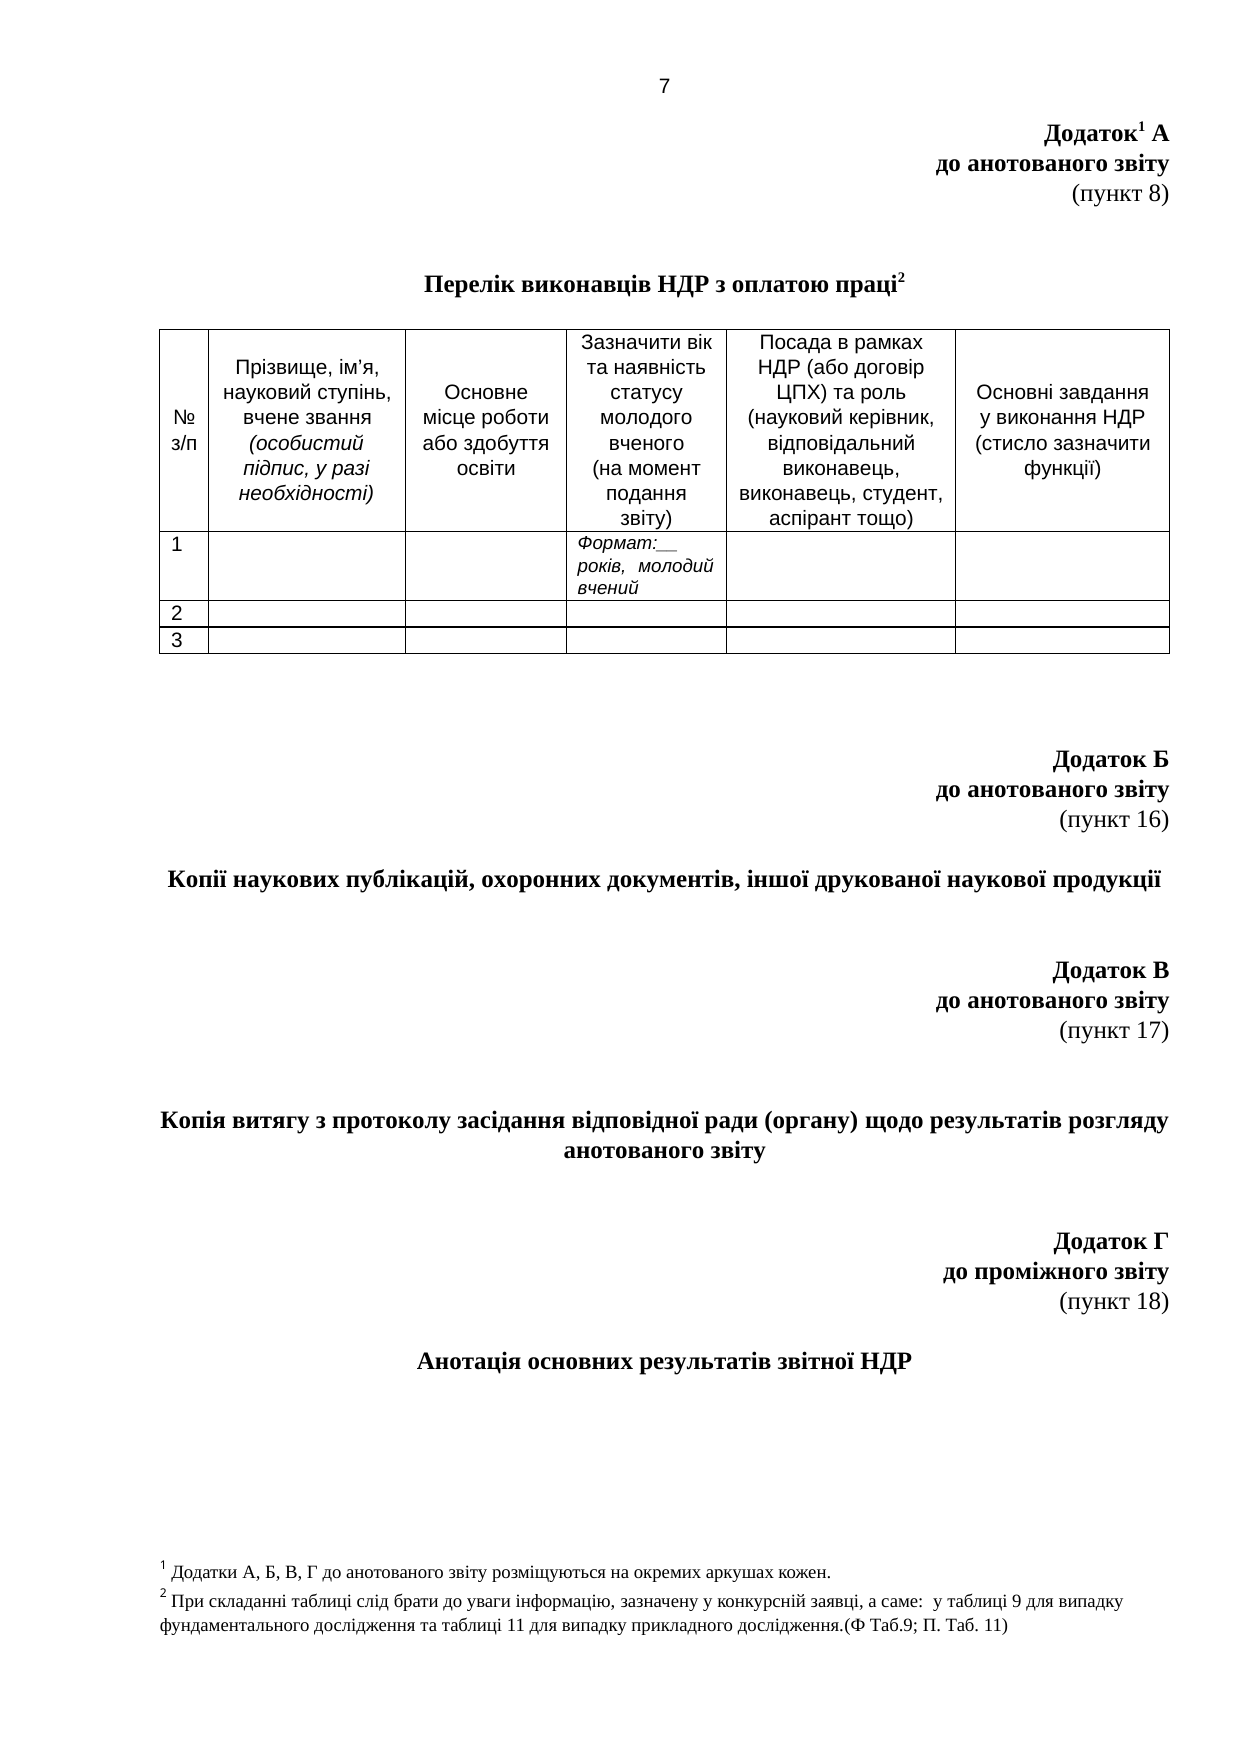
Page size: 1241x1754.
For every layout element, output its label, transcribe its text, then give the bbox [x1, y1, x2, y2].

text до проміжного звіту [159, 1256, 1169, 1285]
text Перелік виконавців НДР з оплатою праці [159, 269, 1169, 297]
text (пункт 18) [159, 1286, 1169, 1315]
text Додаток В [159, 955, 1169, 984]
table_header Основні завдання у виконання НДР (стисло зазначити функції) [956, 330, 1169, 531]
text до анотованого звіту [159, 774, 1169, 803]
table_cell [406, 601, 566, 626]
text Копії наукових публікацій, охоронних документів, іншої друкованої наукової продукції [159, 864, 1169, 893]
text (пункт 8) [159, 178, 1169, 207]
table_cell [956, 532, 1169, 600]
table_cell [956, 628, 1169, 653]
table_cell [567, 601, 726, 626]
text до анотованого звіту [159, 985, 1169, 1014]
table_cell [209, 628, 405, 653]
table_cell [567, 628, 726, 653]
text Копія витягу з протоколу засідання відповідної ради (органу) щодо результатів розгляду анотованого звіту [159, 1105, 1169, 1164]
table_cell [956, 601, 1169, 626]
table_header Основне місце роботи або здобуття освіти [406, 330, 566, 531]
table_cell [406, 532, 566, 600]
table_cell [209, 601, 405, 626]
text до анотованого звіту [159, 148, 1169, 177]
table_cell [727, 601, 955, 626]
table_header Зазначити вік та наявність статусу молодого вченого (на момент подання звіту) [567, 330, 726, 531]
text (пункт 16) [159, 804, 1169, 833]
text Додаток Б [159, 744, 1169, 773]
text Додаток Г [159, 1226, 1169, 1254]
table_header Прізвище, ім’я, науковий ступінь, вчене звання (особистий підпис, у разі необхідності) [209, 330, 405, 531]
table_header № з/п [160, 330, 208, 531]
table_cell [209, 532, 405, 600]
table_cell [727, 628, 955, 653]
text Анотація основних результатів звітної НДР [159, 1346, 1169, 1375]
text (пункт 17) [159, 1015, 1169, 1044]
table_cell [727, 532, 955, 600]
table_cell [406, 628, 566, 653]
table_cell 1 [160, 532, 208, 600]
table_cell Формат:__ років, молодий вчений [567, 532, 726, 600]
text Додаток А [159, 118, 1169, 147]
table_cell 3 [160, 628, 208, 653]
table_header Посада в рамках НДР (або договір ЦПХ) та роль (науковий керівник, відповідальний виконавець, виконавець, студент, аспірант тощо) [727, 330, 955, 531]
table_cell 2 [160, 601, 208, 626]
